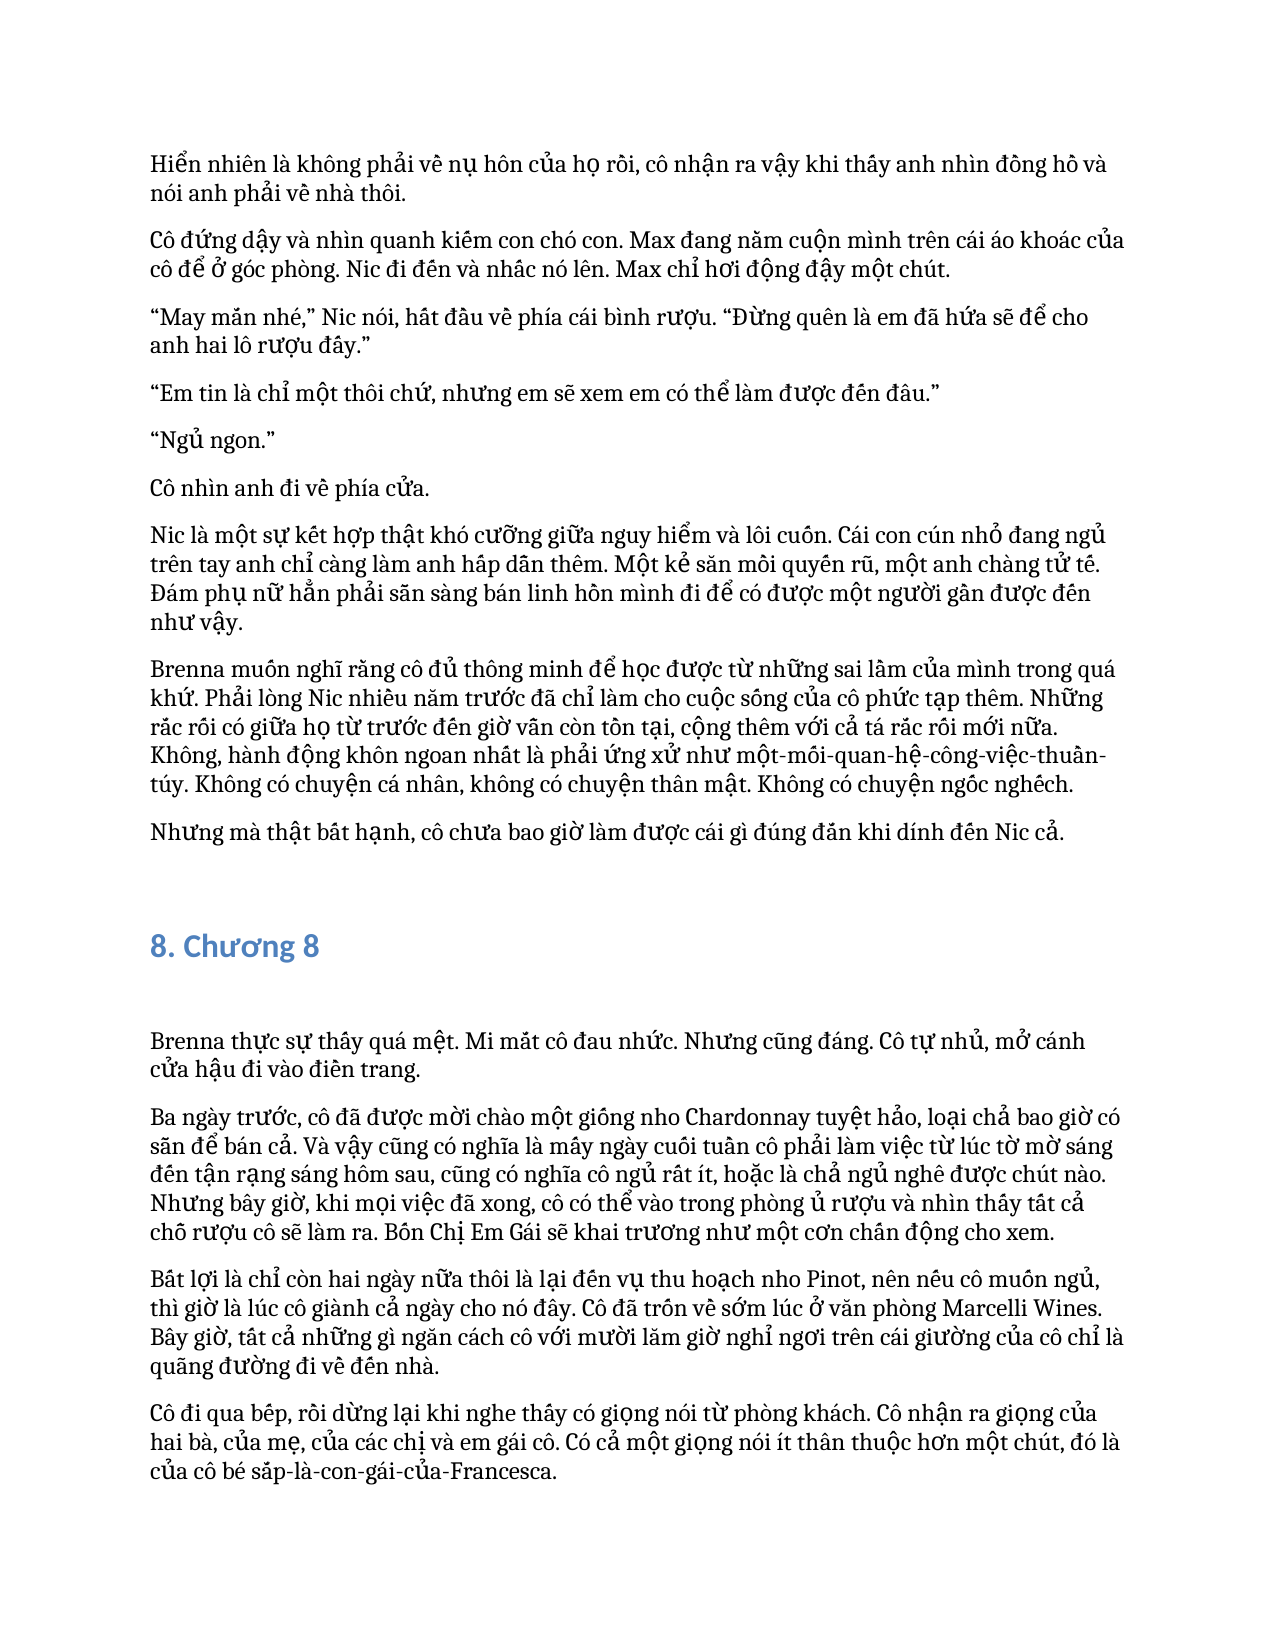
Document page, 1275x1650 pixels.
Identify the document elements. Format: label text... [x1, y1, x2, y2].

text “Em tin là chỉ một thôi chứ, nhưng em sẽ xem em có thể làm được đến đâu.” [150, 379, 1125, 407]
text Bất lợi là chỉ còn hai ngày nữa thôi là lại đến vụ thu hoạch nho Pinot, nên nếu cô muốn ngủ, thì giờ là lúc cô giành cả ngày cho nó đây. Cô đã trốn về sớm lúc ở văn phòng Marcelli Wines. Bây giờ, tất cả những gì ngăn cách cô với mười lăm giờ nghỉ ngơi trên cái giường của cô chỉ là quãng đường đi về đến nhà. [150, 1265, 1125, 1380]
text Nic là một sự kết hợp thật khó cưỡng giữa nguy hiểm và lôi cuốn. Cái con cún nhỏ đang ngủ trên tay anh chỉ càng làm anh hấp dẫn thêm. Một kẻ săn mồi quyến rũ, một anh chàng tử tế. Đám phụ nữ hẳn phải sẵn sàng bán linh hồn mình đi để có được một người gần được đến như vậy. [150, 521, 1125, 636]
text Brenna thực sự thấy quá mệt. Mi mắt cô đau nhức. Nhưng cũng đáng. Cô tự nhủ, mở cánh cửa hậu đi vào điền trang. [150, 969, 1125, 1084]
text Cô đi qua bếp, rồi dừng lại khi nghe thấy có giọng nói từ phòng khách. Cô nhận ra giọng của hai bà, của mẹ, của các chị và em gái cô. Có cả một giọng nói ít thân thuộc hơn một chút, đó là của cô bé sắp-là-con-gái-của-Francesca. [150, 1399, 1125, 1485]
text “May mắn nhé,” Nic nói, hất đầu về phía cái bình rượu. “Đừng quên là em đã hứa sẽ để cho anh hai lô rượu đấy.” [150, 302, 1125, 360]
text “Ngủ ngon.” [150, 426, 1125, 455]
text Cô đứng dậy và nhìn quanh kiếm con chó con. Max đang nằm cuộn mình trên cái áo khoác của cô để ở góc phòng. Nic đi đến và nhấc nó lên. Max chỉ hơi động đậy một chút. [150, 226, 1125, 284]
text Hiển nhiên là không phải về nụ hôn của họ rồi, cô nhận ra vậy khi thấy anh nhìn đồng hồ và nói anh phải về nhà thôi. [150, 150, 1125, 207]
text Nhưng mà thật bất hạnh, cô chưa bao giờ làm được cái gì đúng đắn khi dính đến Nic cả. [150, 817, 1125, 904]
text Ba ngày trước, cô đã được mời chào một giống nho Chardonnay tuyệt hảo, loại chả bao giờ có sẵn để bán cả. Và vậy cũng có nghĩa là mấy ngày cuối tuần cô phải làm việc từ lúc tờ mờ sáng đến tận rạng sáng hôm sau, cũng có nghĩa cô ngủ rất ít, hoặc là chả ngủ nghê được chút nào. Nhưng bây giờ, khi mọi việc đã xong, cô có thể vào trong phòng ủ rượu và nhìn thấy tất cả chỗ rượu cô sẽ làm ra. Bốn Chị Em Gái sẽ khai trương như một cơn chấn động cho xem. [150, 1103, 1125, 1247]
text Cô nhìn anh đi về phía cửa. [150, 474, 1125, 502]
text Brenna muốn nghĩ rằng cô đủ thông minh để học được từ những sai lầm của mình trong quá khứ. Phải lòng Nic nhiều năm trước đã chỉ làm cho cuộc sống của cô phức tạp thêm. Những rắc rối có giữa họ từ trước đến giờ vẫn còn tồn tại, cộng thêm với cả tá rắc rối mới nữa. Không, hành động khôn ngoan nhất là phải ứng xử như một-mối-quan-hệ-công-việc-thuần-túy. Không có chuyện cá nhân, không có chuyện thân mật. Không có chuyện ngốc nghếch. [150, 655, 1125, 799]
subtitle 8. Chương 8 [150, 924, 1125, 965]
